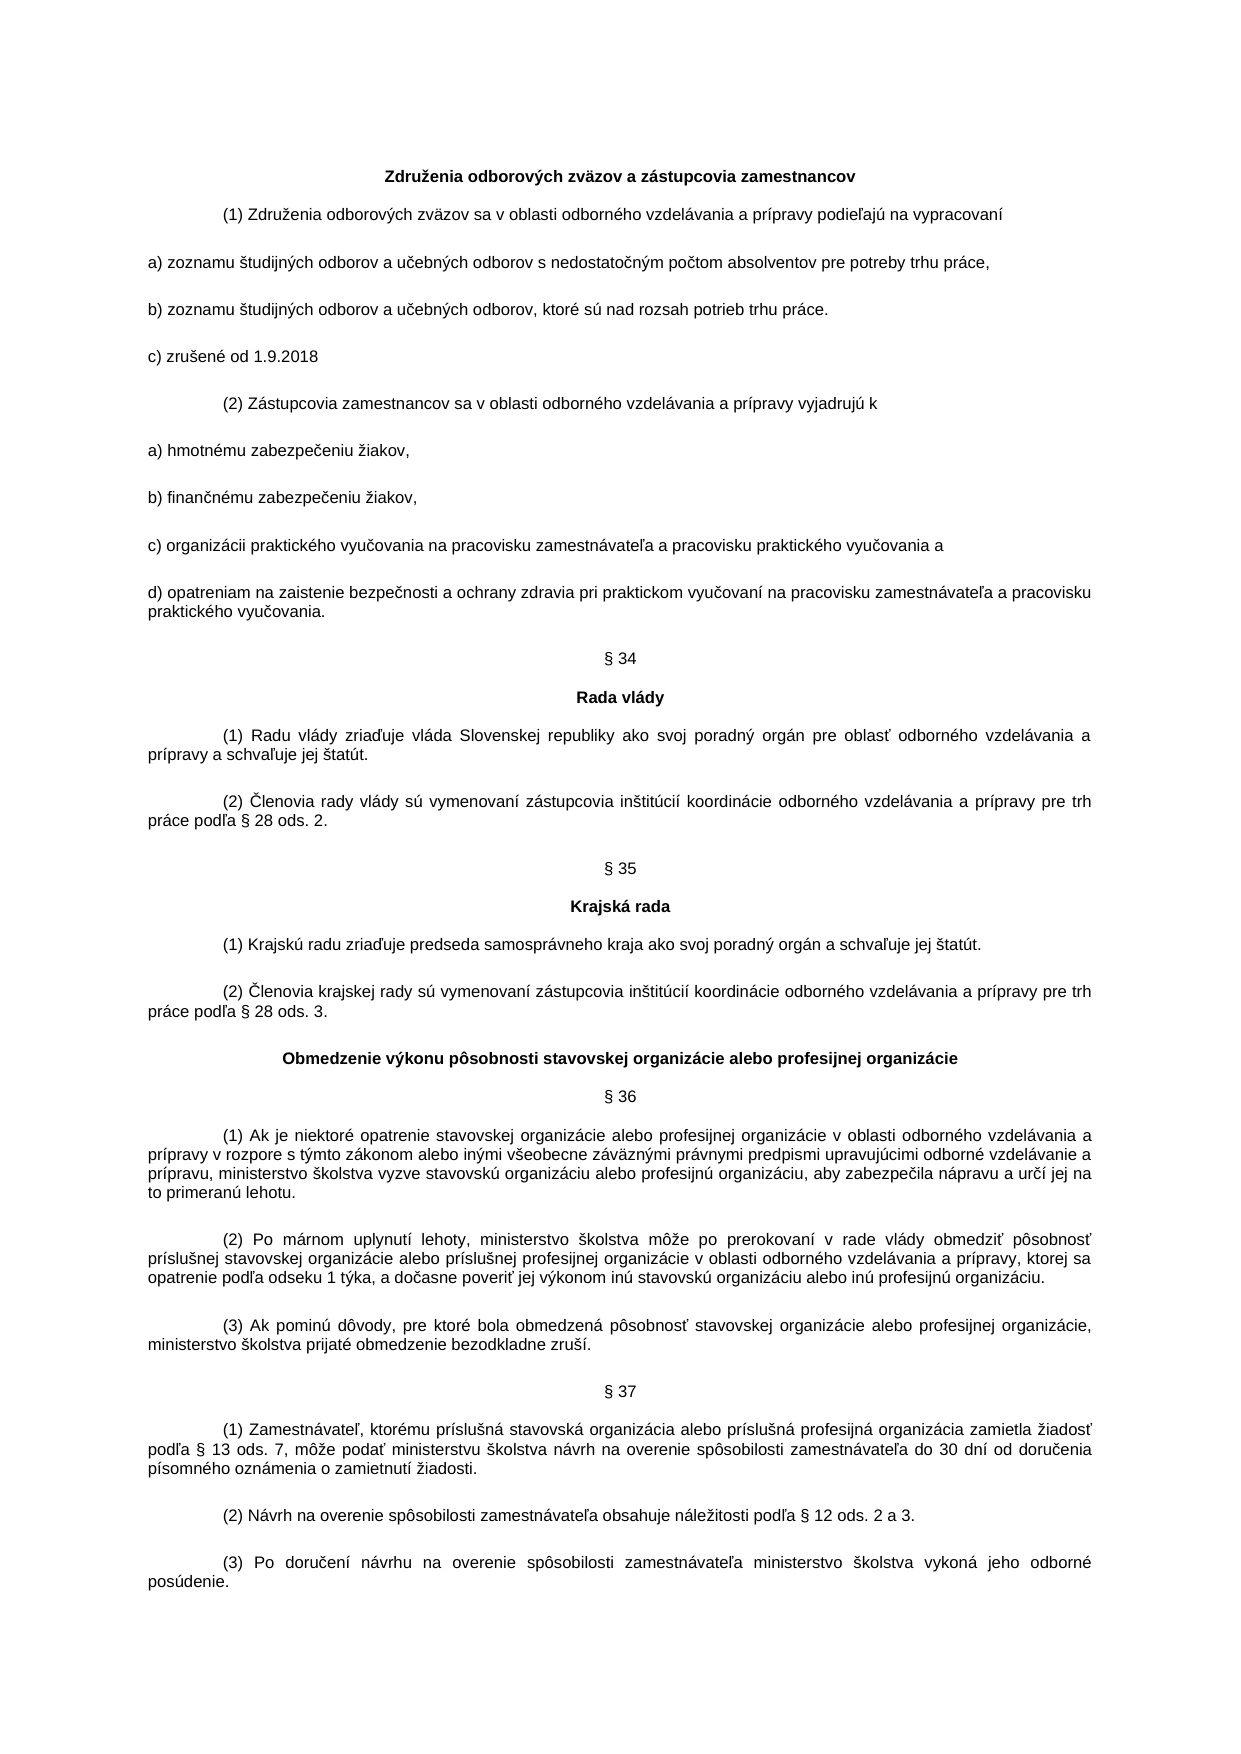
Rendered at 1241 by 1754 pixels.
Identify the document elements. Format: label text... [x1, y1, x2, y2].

text (3) Ak pominú dôvody, pre ktoré bola obmedzená pôsobnosť stavovskej organizácie alebo profesijnej organizácie, ministerstvo školstva prijaté obmedzenie bezodkladne zruší. [148, 1316, 1092, 1354]
text (1) Krajskú radu zriaďuje predseda samosprávneho kraja ako svoj poradný orgán a schvaľuje jej štatút. [148, 935, 1092, 954]
text (2) Členovia rady vlády sú vymenovaní zástupcovia inštitúcií koordinácie odborného vzdelávania a prípravy pre trh práce podľa § 28 ods. 2. [148, 792, 1092, 830]
text Rada vlády [148, 687, 1092, 707]
text (2) Členovia krajskej rady sú vymenovaní zástupcovia inštitúcií koordinácie odborného vzdelávania a prípravy pre trh práce podľa § 28 ods. 3. [148, 982, 1092, 1021]
text b) finančnému zabezpečeniu žiakov, [148, 488, 1092, 507]
text (2) Po márnom uplynutí lehoty, ministerstvo školstva môže po prerokovaní v rade vlády obmedziť pôsobnosť príslušnej stavovskej organizácie alebo príslušnej profesijnej organizácie v oblasti odborného vzdelávania a prípravy, ktorej sa opatrenie podľa odseku 1 týka, a dočasne poveriť jej výkonom inú stavovskú organizáciu alebo inú profesijnú organizáciu. [148, 1230, 1092, 1287]
text (2) Zástupcovia zamestnancov sa v oblasti odborného vzdelávania a prípravy vyjadrujú k [148, 394, 1092, 413]
text c) zrušené od 1.9.2018 [148, 347, 1092, 366]
text Krajská rada [148, 897, 1092, 916]
text (1) Združenia odborových zväzov sa v oblasti odborného vzdelávania a prípravy podieľajú na vypracovaní [148, 205, 1092, 224]
text § 34 [148, 649, 1092, 668]
text Obmedzenie výkonu pôsobnosti stavovskej organizácie alebo profesijnej organizácie [148, 1049, 1092, 1068]
text (2) Návrh na overenie spôsobilosti zamestnávateľa obsahuje náležitosti podľa § 12 ods. 2 a 3. [148, 1506, 1092, 1525]
text § 36 [148, 1087, 1092, 1106]
text b) zoznamu študijných odborov a učebných odborov, ktoré sú nad rozsah potrieb trhu práce. [148, 299, 1092, 319]
text § 37 [148, 1382, 1092, 1401]
text c) organizácii praktického vyučovania na pracovisku zamestnávateľa a pracovisku praktického vyučovania a [148, 536, 1092, 555]
text a) zoznamu študijných odborov a učebných odborov s nedostatočným počtom absolventov pre potreby trhu práce, [148, 252, 1092, 272]
text Združenia odborových zväzov a zástupcovia zamestnancov [148, 167, 1092, 186]
text d) opatreniam na zaistenie bezpečnosti a ochrany zdravia pri praktickom vyučovaní na pracovisku zamestnávateľa a pracovisku praktického vyučovania. [148, 583, 1092, 621]
text (1) Radu vlády zriaďuje vláda Slovenskej republiky ako svoj poradný orgán pre oblasť odborného vzdelávania a prípravy a schvaľuje jej štatút. [148, 726, 1092, 764]
text (1) Ak je niektoré opatrenie stavovskej organizácie alebo profesijnej organizácie v oblasti odborného vzdelávania a prípravy v rozpore s týmto zákonom alebo inými všeobecne záväznými právnymi predpismi upravujúcimi odborné vzdelávanie a prípravu, ministerstvo školstva vyzve stavovskú organizáciu alebo profesijnú organizáciu, aby zabezpečila nápravu a určí jej na to primeranú lehotu. [148, 1125, 1092, 1202]
text a) hmotnému zabezpečeniu žiakov, [148, 441, 1092, 460]
text (3) Po doručení návrhu na overenie spôsobilosti zamestnávateľa ministerstvo školstva vykoná jeho odborné posúdenie. [148, 1553, 1092, 1591]
text (1) Zamestnávateľ, ktorému príslušná stavovská organizácia alebo príslušná profesijná organizácia zamietla žiadosť podľa § 13 ods. 7, môže podať ministerstvu školstva návrh na overenie spôsobilosti zamestnávateľa do 30 dní od doručenia písomného oznámenia o zamietnutí žiadosti. [148, 1420, 1092, 1478]
text § 35 [148, 858, 1092, 878]
